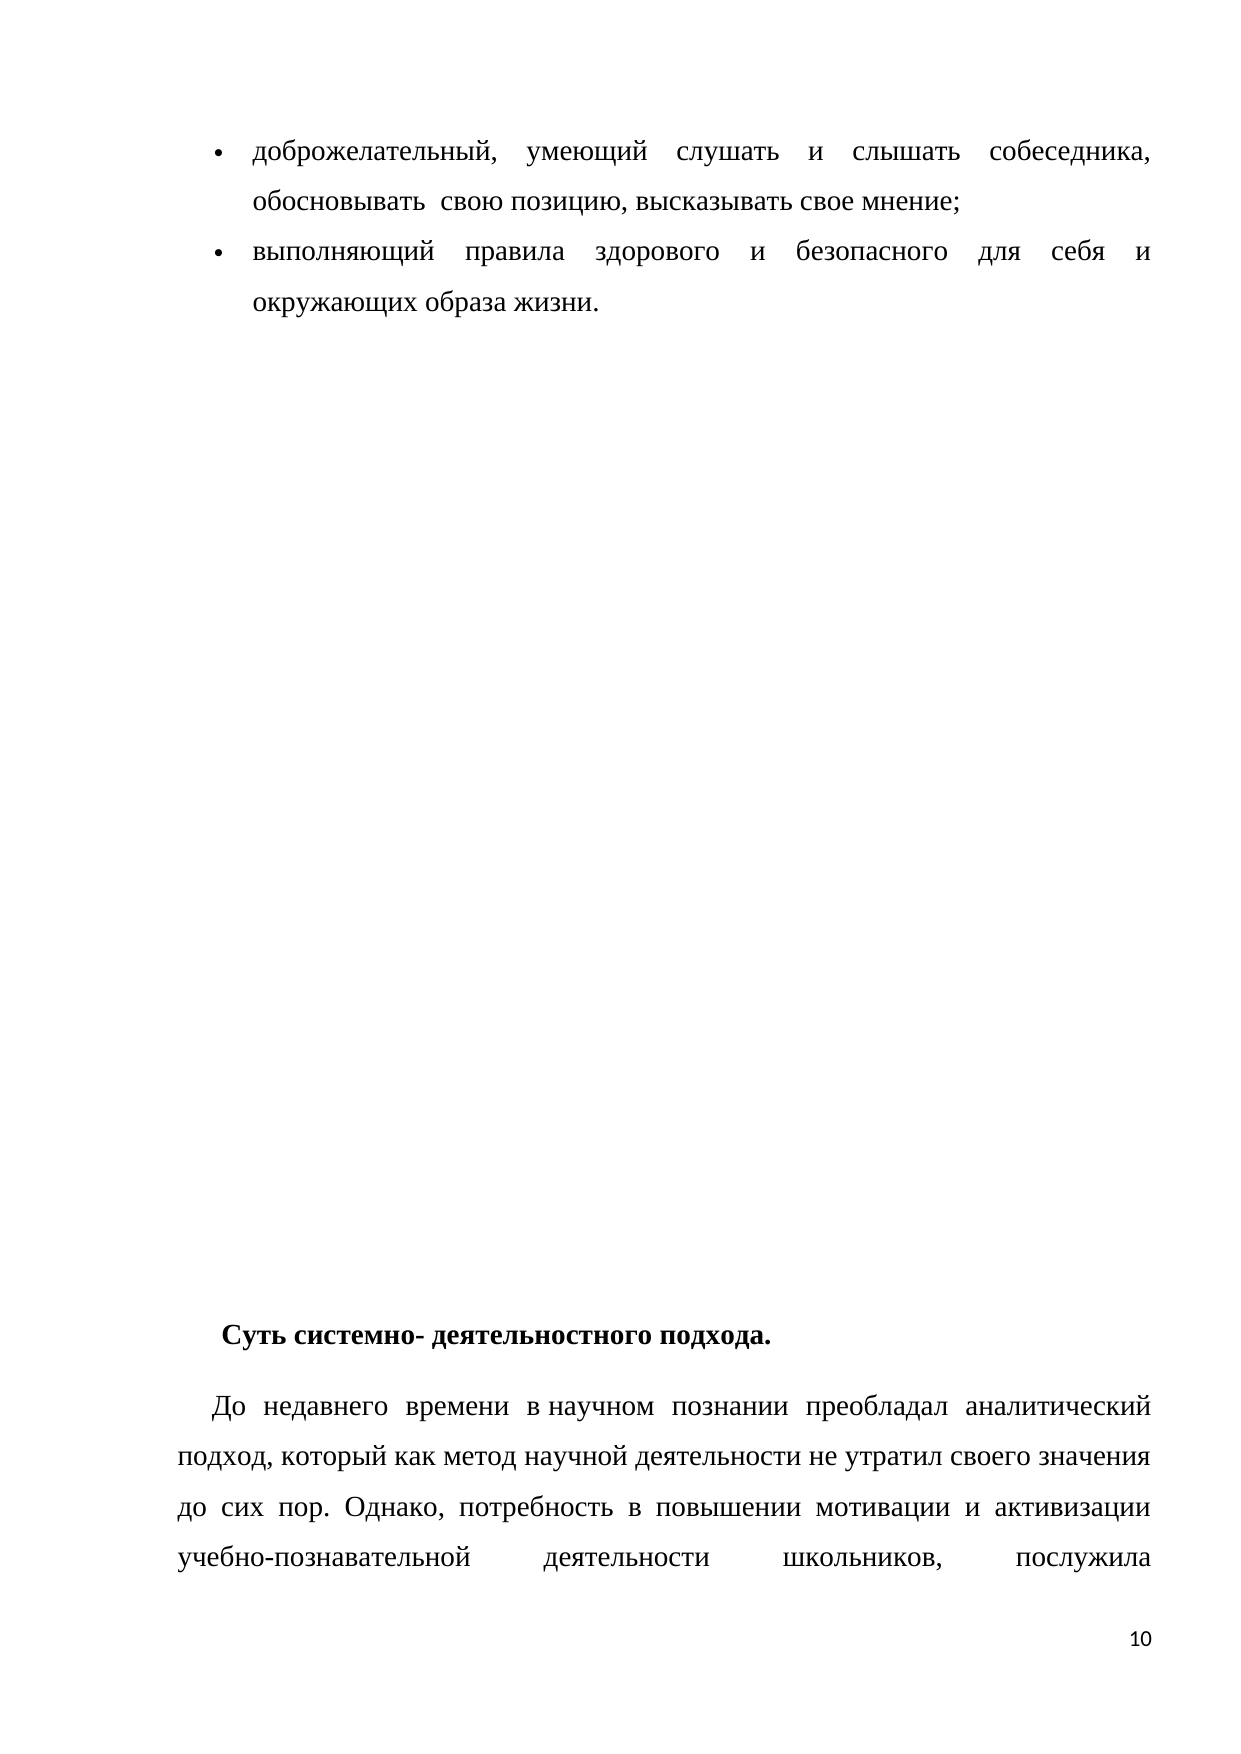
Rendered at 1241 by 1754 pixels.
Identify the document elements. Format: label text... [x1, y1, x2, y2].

text Суть системно- деятельностного подхода. [177, 1317, 1152, 1351]
list доброжелательный, умеющий слушать и слышать собеседника, обосновывать свою позицию, высказывать свое мнение; [215, 133, 1152, 217]
list выполняющий правила здорового и безопасного для себя и окружающих образа жизни. [215, 233, 1152, 317]
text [177, 1388, 1152, 1573]
